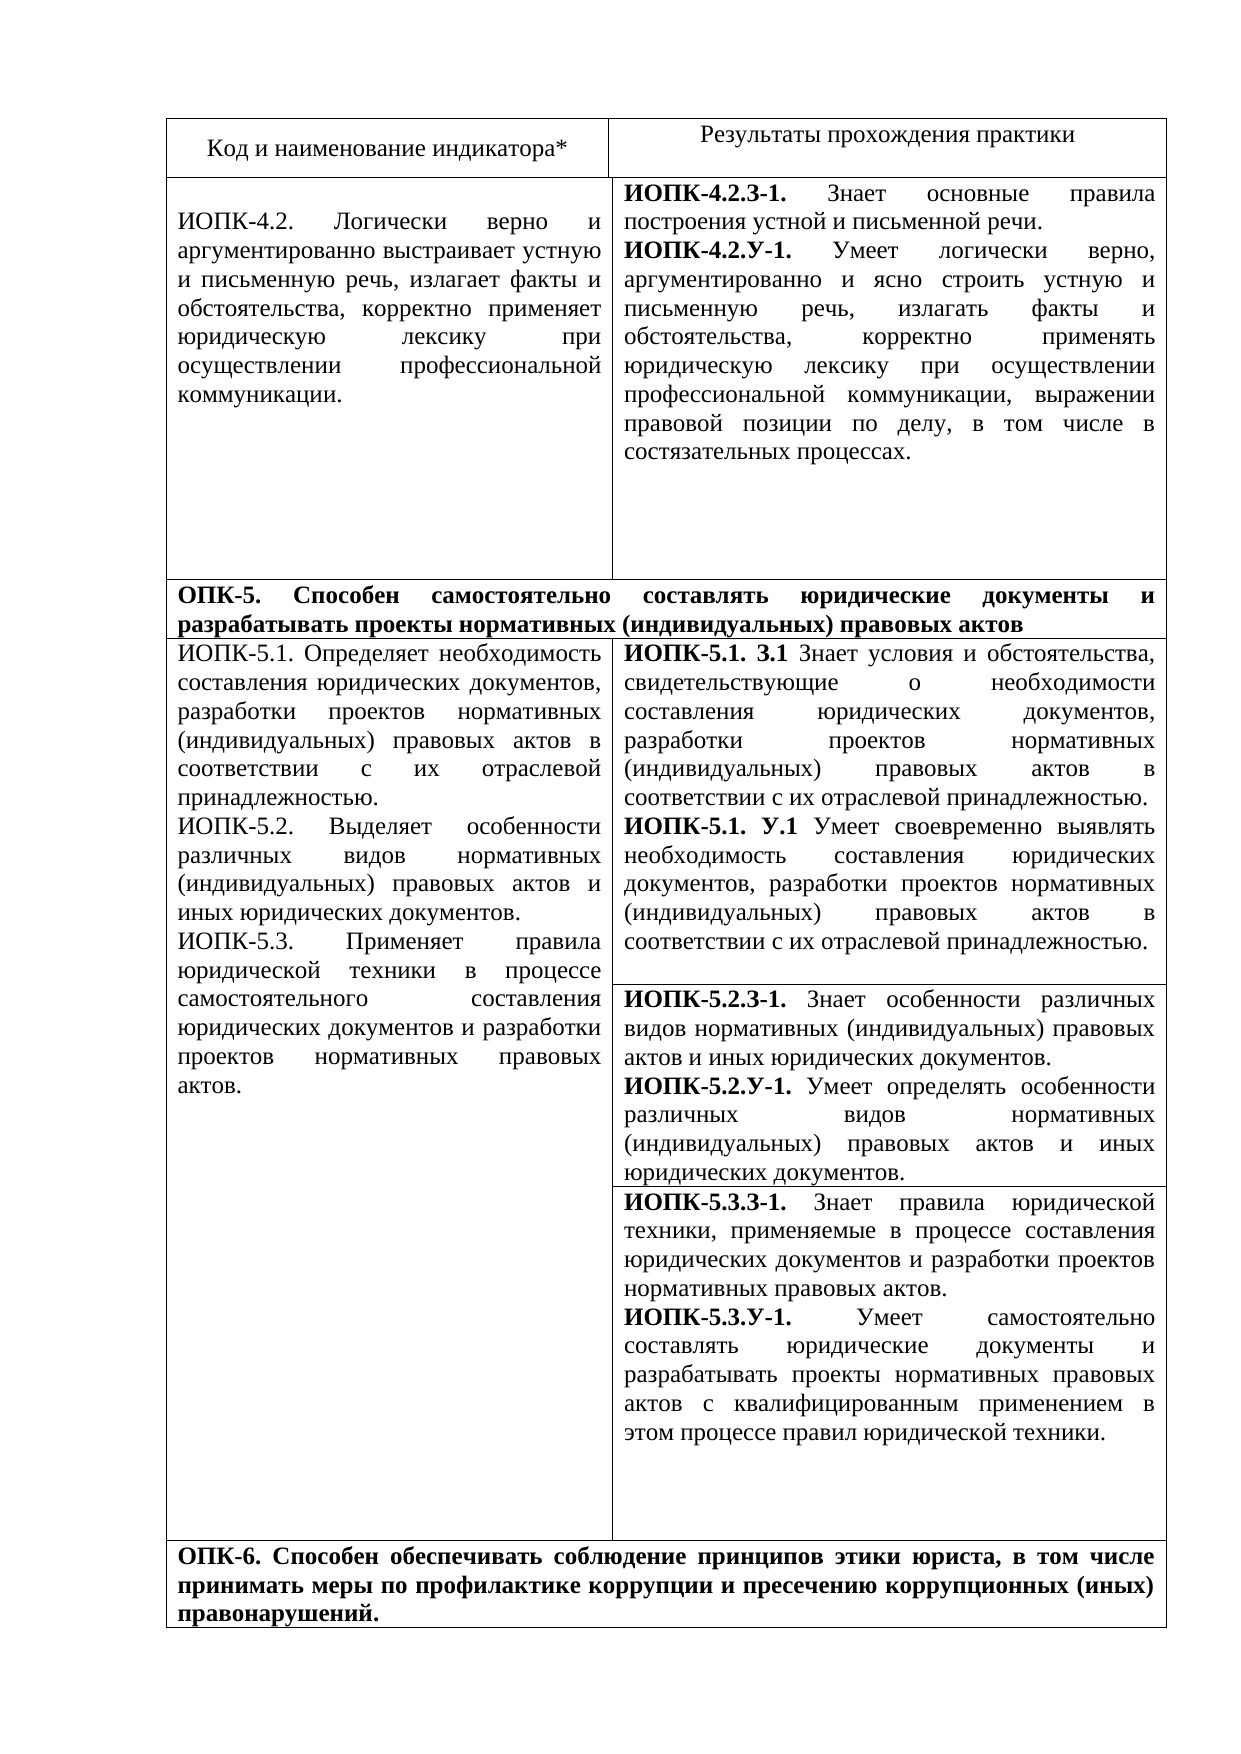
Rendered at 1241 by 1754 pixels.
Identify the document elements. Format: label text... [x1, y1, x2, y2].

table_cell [167, 178, 612, 579]
table_cell ОПК-5. Способен самостоятельно составлять юридические документы и разрабатывать проекты нормативных (индивидуальных) правовых актов [167, 580, 1166, 637]
table_cell ИОПК-5.2.З-1. Знает особенности различных видов нормативных (индивидуальных) правовых актов и иных юридических документов. ИОПК-5.2.У-1. Умеет определять особенности различных видов нормативных (индивидуальных) правовых актов и иных юридических документов. [613, 985, 1166, 1186]
table_cell ИОПК-5.1. Определяет необходимость составления юридических документов, разработки проектов нормативных (индивидуальных) правовых актов в соответствии с их отраслевой принадлежностью. ИОПК-5.2. Выделяет особенности различных видов нормативных (индивидуальных) правовых актов и иных юридических документов. ИОПК-5.3. Применяет правила юридической техники в процессе самостоятельного составления юридических документов и разработки проектов нормативных правовых актов. [167, 639, 612, 1540]
table_header Результаты прохождения практики [609, 119, 1166, 177]
table_cell ИОПК-5.1. З.1 Знает условия и обстоятельства, свидетельствующие о необходимости составления юридических документов, разработки проектов нормативных (индивидуальных) правовых актов в соответствии с их отраслевой принадлежностью. ИОПК-5.1. У.1 Умеет своевременно выявлять необходимость составления юридических документов, разработки проектов нормативных (индивидуальных) правовых актов в соответствии с их отраслевой принадлежностью. [613, 639, 1166, 983]
table_cell ИОПК-5.3.З-1. Знает правила юридической техники, применяемые в процессе составления юридических документов и разработки проектов нормативных правовых актов. ИОПК-5.3.У-1. Умеет самостоятельно составлять юридические документы и разрабатывать проекты нормативных правовых актов с квалифицированным применением в этом процессе правил юридической техники. [613, 1187, 1166, 1540]
table_cell ОПК-6. Способен обеспечивать соблюдение принципов этики юриста, в том числе принимать меры по профилактике коррупции и пресечению коррупционных (иных) правонарушений. [167, 1541, 1166, 1627]
table_header Код и наименование индикатора* [167, 119, 608, 177]
table_cell ИОПК-4.2.З-1. Знает основные правила построения устной и письменной речи. ИОПК-4.2.У-1. Умеет логически верно, аргументированно и ясно строить устную и письменную речь, излагать факты и обстоятельства, корректно применять юридическую лексику при осуществлении профессиональной коммуникации, выражении правовой позиции по делу, в том числе в состязательных процессах. [613, 178, 1166, 579]
